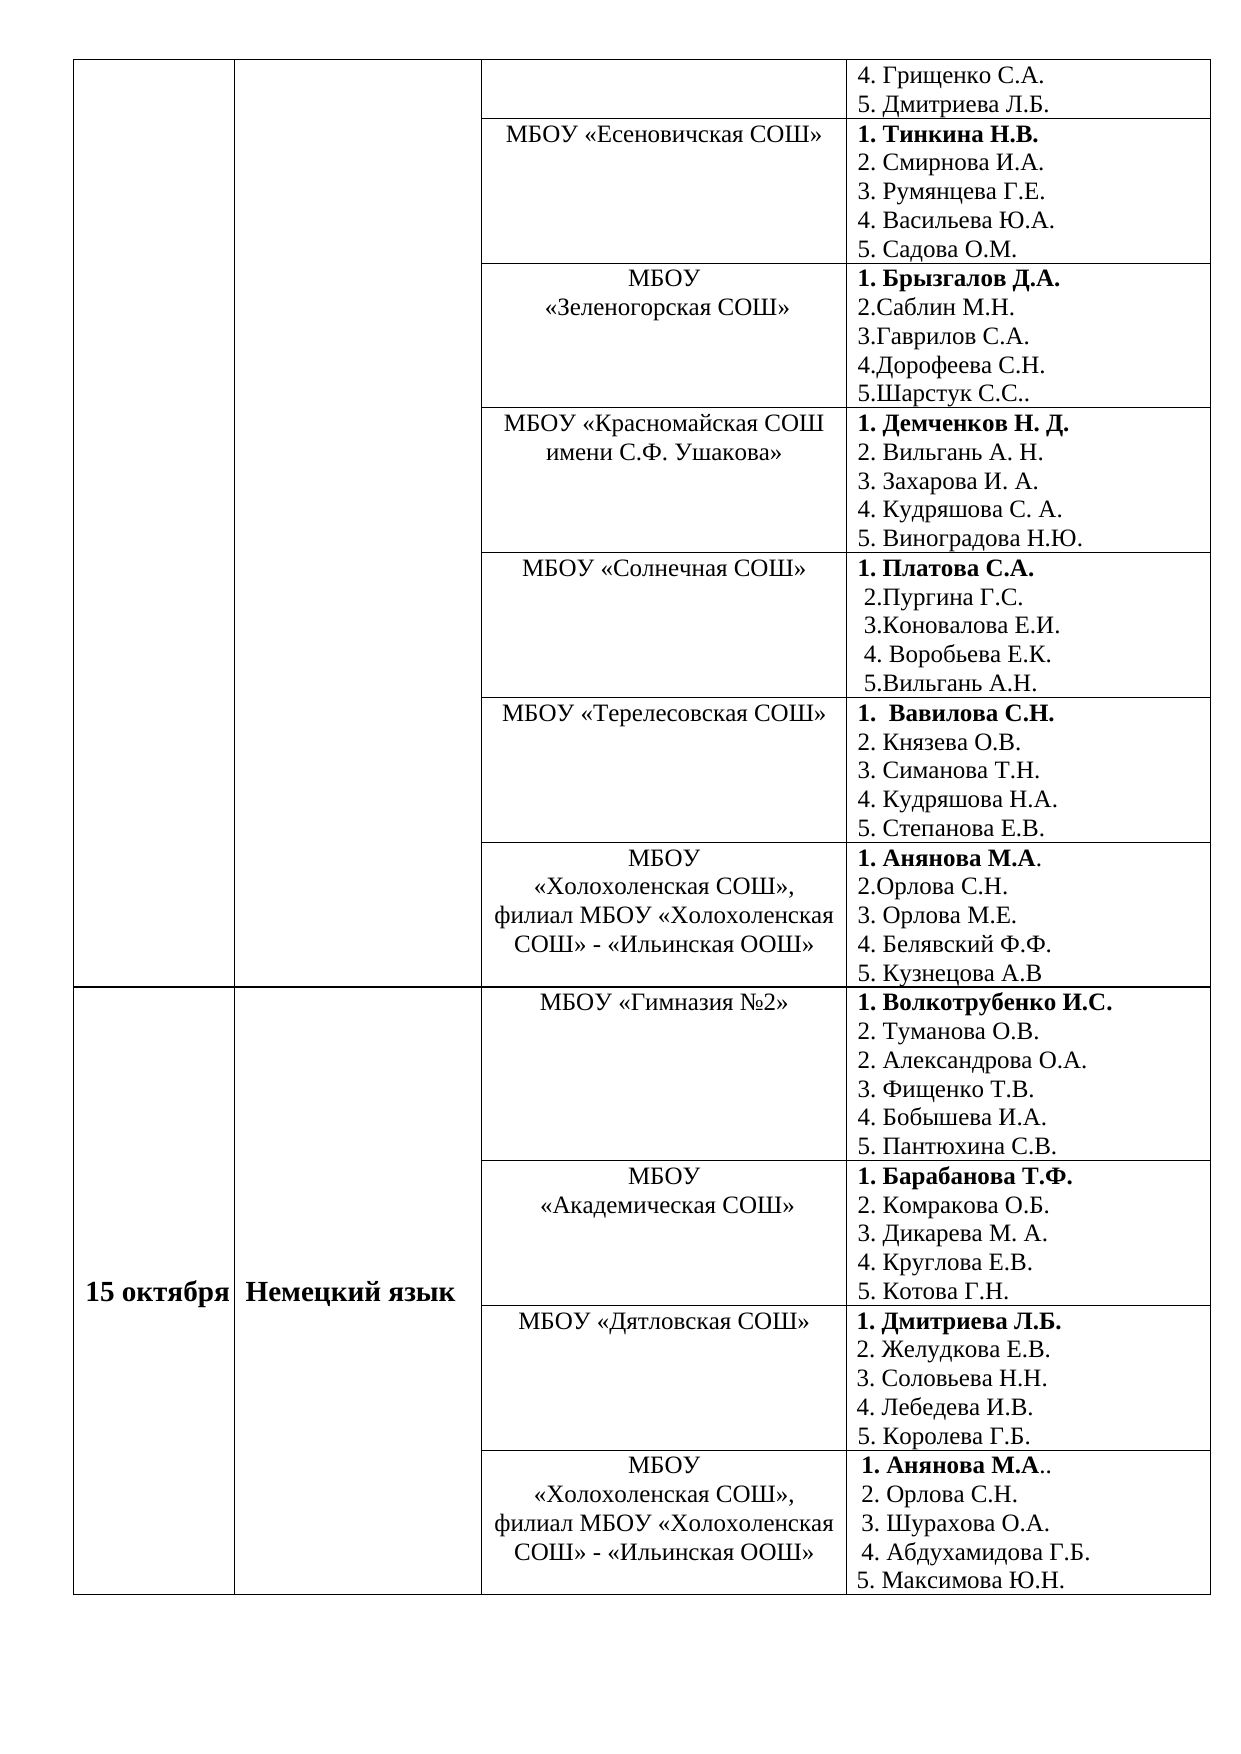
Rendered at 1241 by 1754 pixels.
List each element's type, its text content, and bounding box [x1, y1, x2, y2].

table_cell 1. Брызгалов Д.А. 2.Саблин М.Н. 3.Гаврилов С.А. 4.Дорофеева С.Н. 5.Шарстук С.С.. [847, 264, 1210, 407]
table_cell МБОУ «Зеленогорская СОШ» [482, 264, 846, 407]
table_cell 1. Платова С.А. 2.Пургина Г.С. 3.Коновалова Е.И. 4. Воробьева Е.К. 5.Вильгань А.Н. [847, 553, 1210, 697]
table_cell 1. Волкотрубенко И.С. 2. Туманова О.В. 2. Александрова О.А. 3. Фищенко Т.В. 4. Бобышева И.А. 5. Пантюхина С.В. [847, 988, 1210, 1160]
table_cell МБОУ «Холохоленская СОШ», филиал МБОУ «Холохоленская СОШ» - «Ильинская ООШ» [482, 1451, 846, 1594]
table_cell МБОУ «Гимназия №2» [482, 988, 846, 1160]
table_cell 1. Дмитриева Л.Б. 2. Желудкова Е.В. 3. Соловьева Н.Н. 4. Лебедева И.В. 5. Королева Г.Б. [847, 1306, 1210, 1449]
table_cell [482, 60, 846, 118]
table_cell 15 октября [74, 988, 234, 1594]
table_cell МБОУ «Красномайская СОШ имени С.Ф. Ушакова» [482, 408, 846, 552]
table_cell 1. Вавилова С.Н. 2. Князева О.В. 3. Симанова Т.Н. 4. Кудряшова Н.А. 5. Степанова Е.В. [847, 698, 1210, 842]
table_cell 1. Демченков Н. Д. 2. Вильгань А. Н. 3. Захарова И. А. 4. Кудряшова С. А. 5. Виноградова Н.Ю. [847, 408, 1210, 552]
table_cell Немецкий язык [235, 988, 481, 1594]
table_cell МБОУ «Солнечная СОШ» [482, 553, 846, 697]
table_cell 1. Барабанова Т.Ф. 2. Комракова О.Б. 3. Дикарева М. А. 4. Круглова Е.В. 5. Котова Г.Н. [847, 1161, 1210, 1305]
table_cell МБОУ «Академическая СОШ» [482, 1161, 846, 1305]
table_cell МБОУ «Холохоленская СОШ», филиал МБОУ «Холохоленская СОШ» - «Ильинская ООШ» [482, 843, 846, 986]
table_cell МБОУ «Дятловская СОШ» [482, 1306, 846, 1449]
table_cell 1. Анянова М.А. 2.Орлова С.Н. 3. Орлова М.Е. 4. Белявский Ф.Ф. 5. Кузнецова А.В [847, 843, 1210, 986]
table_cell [847, 60, 1210, 118]
table_cell 1. Тинкина Н.В. 2. Смирнова И.А. 3. Румянцева Г.Е. 4. Васильева Ю.А. 5. Садова О.М. [847, 119, 1210, 262]
table_cell МБОУ «Есеновичская СОШ» [482, 119, 846, 262]
table_cell 1. Анянова М.А.. 2. Орлова С.Н. 3. Шурахова О.А. 4. Абдухамидова Г.Б. 5. Максимова Ю.Н. [847, 1451, 1210, 1594]
table_cell МБОУ «Терелесовская СОШ» [482, 698, 846, 842]
